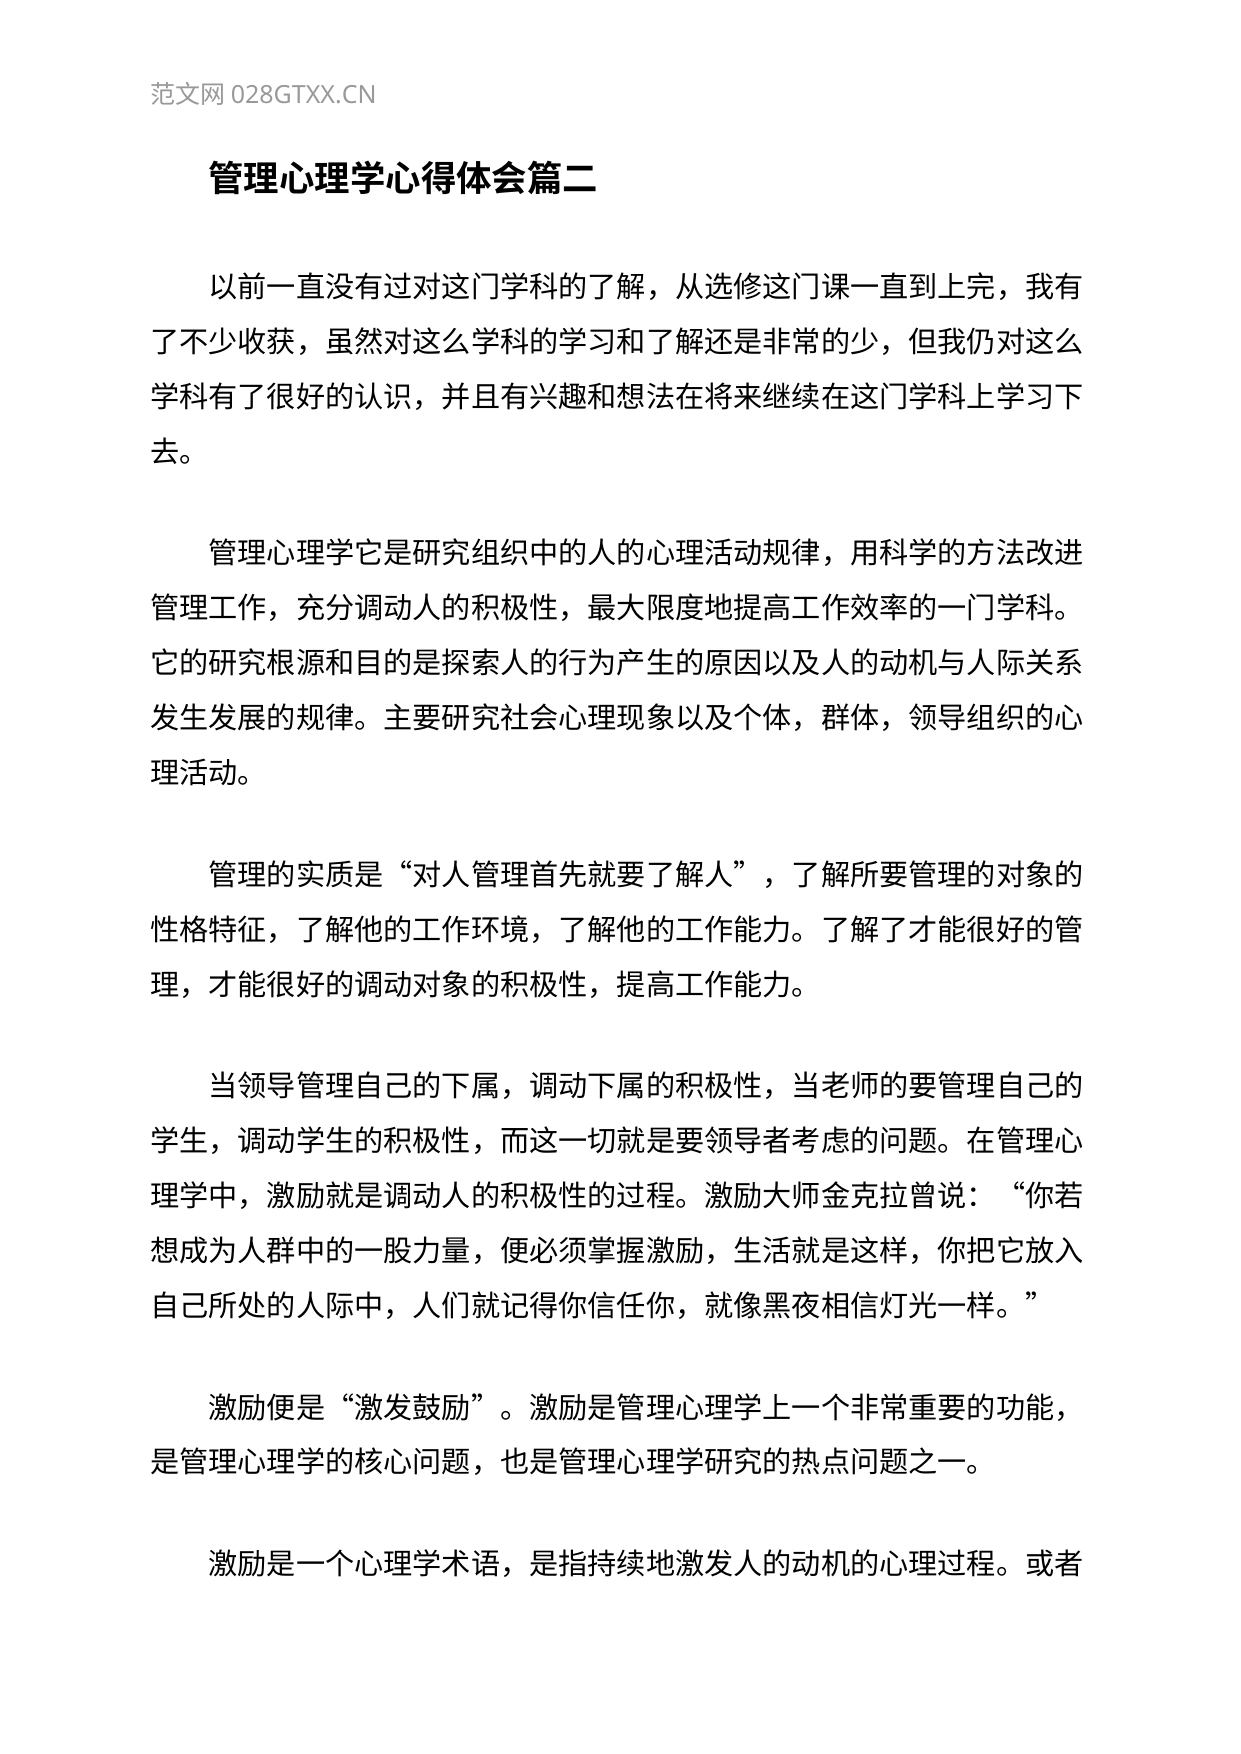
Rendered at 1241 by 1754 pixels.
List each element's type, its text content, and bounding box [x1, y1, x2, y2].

text 管理心理学心得体会篇二 [150, 150, 1090, 201]
text 以前一直没有过对这门学科的了解，从选修这门课一直到上完，我有了不少收获，虽然对这么学科的学习和了解还是非常的少，但我仍对这么学科有了很好的认识，并且有兴趣和想法在将来继续在这门学科上学习下去。 [150, 263, 1090, 470]
text 管理心理学它是研究组织中的人的心理活动规律，用科学的方法改进管理工作，充分调动人的积极性，最大限度地提高工作效率的一门学科。它的研究根源和目的是探索人的行为产生的原因以及人的动机与人际关系发生发展的规律。主要研究社会心理现象以及个体，群体，领导组织的心理活动。 [150, 530, 1090, 792]
text 激励便是“激发鼓励”。激励是管理心理学上一个非常重要的功能，是管理心理学的核心问题，也是管理心理学研究的热点问题之一。 [150, 1384, 1090, 1481]
text 管理的实质是“对人管理首先就要了解人”，了解所要管理的对象的性格特征，了解他的工作环境，了解他的工作能力。了解了才能很好的管理，才能很好的调动对象的积极性，提高工作能力。 [150, 851, 1090, 1003]
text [150, 1541, 1090, 1583]
text 当领导管理自己的下属，调动下属的积极性，当老师的要管理自己的学生，调动学生的积极性，而这一切就是要领导者考虑的问题。在管理心理学中，激励就是调动人的积极性的过程。激励大师金克拉曾说：“你若想成为人群中的一股力量，便必须掌握激励，生活就是这样，你把它放入自己所处的人际中，人们就记得你信任你，就像黑夜相信灯光一样。” [150, 1063, 1090, 1325]
